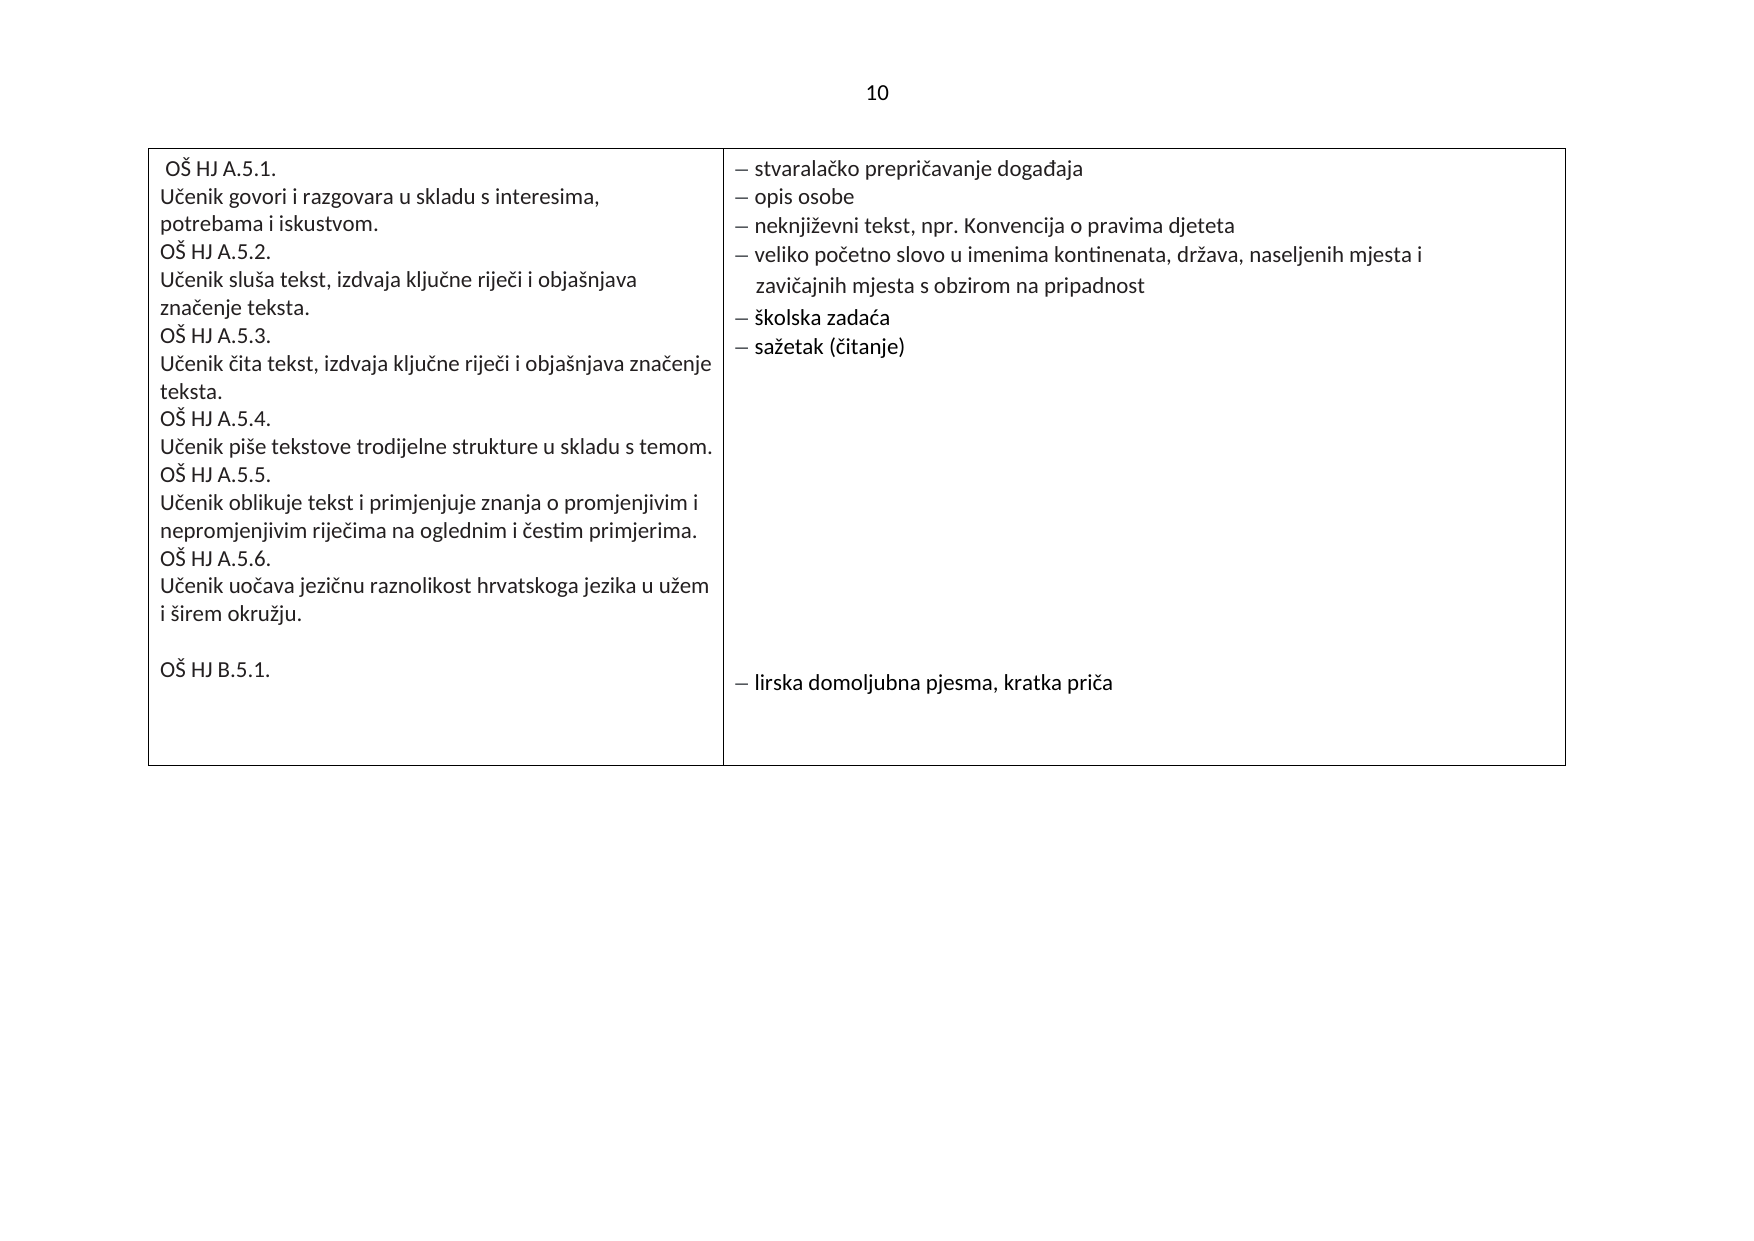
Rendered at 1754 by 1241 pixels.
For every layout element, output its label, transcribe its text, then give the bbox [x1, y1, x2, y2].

table_cell – stvaralačko prepričavanje događaja – opis osobe – neknjiževni tekst, npr. Konvencija o pravima djeteta – veliko početno slovo u imenima kontinenata, država, naseljenih mjesta i zavičajnih mjesta s obzirom na pripadnost – školska zadaća – sažetak (čitanje) – lirska domoljubna pjesma, kratka priča [724, 149, 1565, 765]
table_cell OŠ HJ A.5.1. Učenik govori i razgovara u skladu s interesima, potrebama i iskustvom. OŠ HJ A.5.2. Učenik sluša tekst, izdvaja ključne riječi i objašnjava značenje teksta. OŠ HJ A.5.3. Učenik čita tekst, izdvaja ključne riječi i objašnjava značenje teksta. OŠ HJ A.5.4. Učenik piše tekstove trodijelne strukture u skladu s temom. OŠ HJ A.5.5. Učenik oblikuje tekst i primjenjuje znanja o promjenjivim i nepromjenjivim riječima na oglednim i čestim primjerima. OŠ HJ A.5.6. Učenik uočava jezičnu raznolikost hrvatskoga jezika u užem i širem okružju. OŠ HJ B.5.1. [149, 149, 723, 765]
